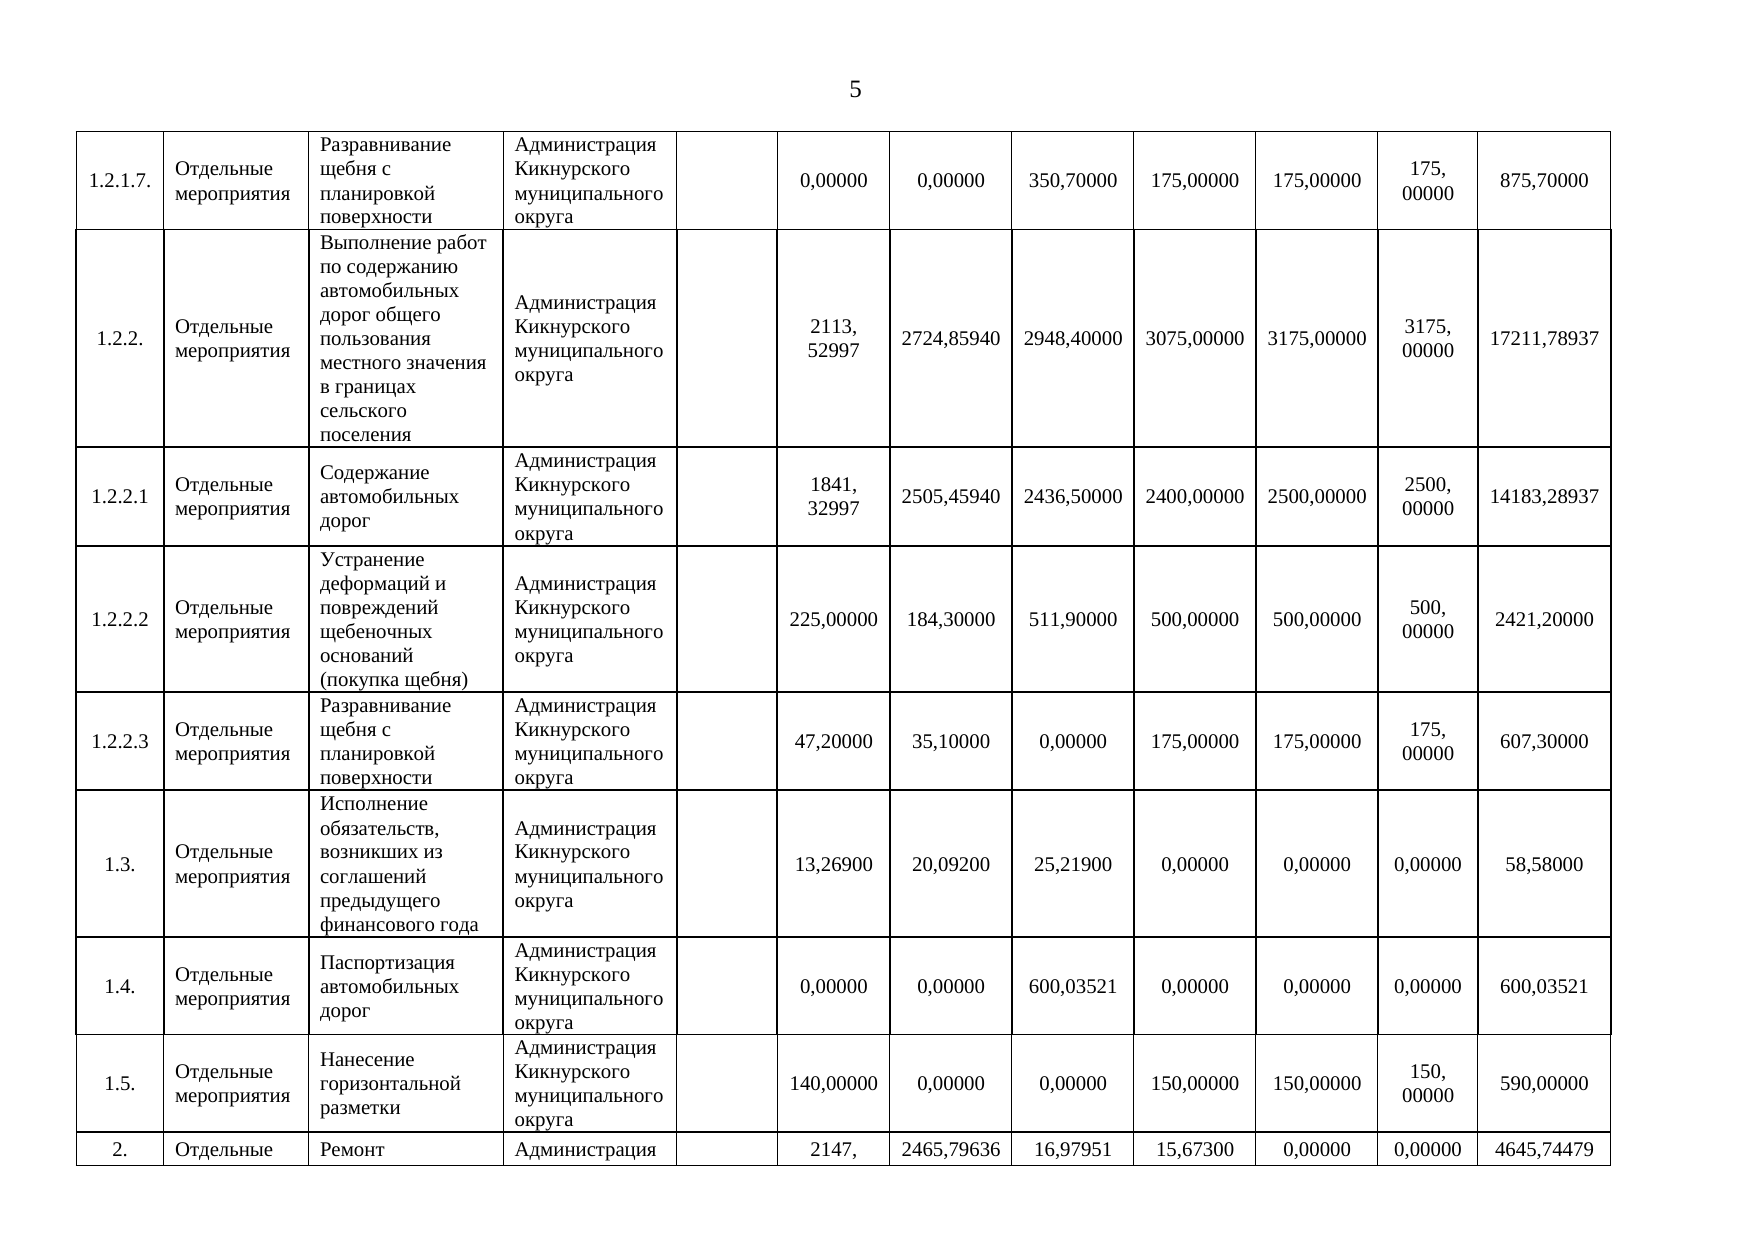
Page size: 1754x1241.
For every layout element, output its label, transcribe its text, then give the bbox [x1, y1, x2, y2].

table_cell Содержание автомобильных дорог [310, 448, 502, 544]
table_cell 1.2.1.7. [77, 132, 163, 228]
table_cell 600,03521 [1013, 938, 1133, 1034]
table_cell [677, 1133, 777, 1165]
table_cell 0,00000 [1257, 791, 1377, 936]
table_cell 607,30000 [1479, 693, 1610, 789]
table_cell 175,00000 [1134, 132, 1255, 228]
table_cell 58,58000 [1479, 791, 1610, 936]
table_cell 350,70000 [1012, 132, 1133, 228]
table_cell Отдельные мероприятия [165, 938, 308, 1034]
table_cell 47,20000 [778, 693, 889, 789]
table_cell [677, 132, 777, 228]
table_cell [504, 1133, 676, 1165]
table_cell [164, 1133, 308, 1165]
table_cell Отдельные мероприятия [165, 791, 308, 936]
table_cell 2948,40000 [1013, 230, 1133, 446]
table_cell [677, 1035, 777, 1131]
table_cell 600,03521 [1479, 938, 1610, 1034]
table_cell 16,97951 [1012, 1133, 1133, 1165]
table_cell 0,00000 [1256, 1133, 1377, 1165]
table_cell 1.2.2. [77, 230, 163, 446]
table_cell [678, 791, 776, 936]
table_cell 15,67300 [1134, 1133, 1255, 1165]
table_cell 2421,20000 [1479, 547, 1610, 691]
table_cell Паспортизация автомобильных дорог [310, 938, 502, 1034]
table_cell 175,00000 [1256, 132, 1377, 228]
table_cell 875,70000 [1478, 132, 1610, 228]
table_cell 225,00000 [778, 547, 889, 691]
table_cell 0,00000 [1379, 791, 1477, 936]
table_cell 511,90000 [1013, 547, 1133, 691]
table_cell 25,21900 [1013, 791, 1133, 936]
table_cell 150,00000 [1134, 1035, 1255, 1131]
table_cell 175, 00000 [1379, 693, 1477, 789]
table_cell 1841, 32997 [778, 448, 889, 544]
table_cell 1.2.2.1 [77, 448, 163, 544]
table_cell 2505,45940 [891, 448, 1011, 544]
table_cell 0,00000 [890, 132, 1011, 228]
table_cell 0,00000 [1378, 1133, 1477, 1165]
table_cell 2500,00000 [1257, 448, 1377, 544]
table_cell 2465,79636 [890, 1133, 1011, 1165]
table_cell Администрация Кикнурского муниципального округа [504, 230, 676, 446]
table_cell 175, 00000 [1378, 132, 1477, 228]
table_cell Администрация Кикнурского муниципального округа [504, 693, 676, 789]
table_cell 500,00000 [1257, 547, 1377, 691]
table_cell [678, 448, 776, 544]
table_cell 2724,85940 [891, 230, 1011, 446]
table_cell Разравнивание щебня с планировкой поверхности [309, 132, 503, 228]
table_cell 2500, 00000 [1379, 448, 1477, 544]
table_cell 3175, 00000 [1379, 230, 1477, 446]
table_cell 2113, 52997 [778, 230, 889, 446]
table_cell 20,09200 [891, 791, 1011, 936]
table_cell Администрация Кикнурского муниципального округа [504, 1035, 676, 1131]
table_cell 17211,78937 [1479, 230, 1610, 446]
table_cell 2400,00000 [1135, 448, 1255, 544]
table_cell Администрация Кикнурского муниципального округа [504, 791, 676, 936]
table_cell 0,00000 [778, 938, 889, 1034]
table_cell Отдельные мероприятия [165, 448, 308, 544]
table_cell Исполнение обязательств, возникших из соглашений предыдущего финансового года [310, 791, 502, 936]
table_cell 0,00000 [1013, 693, 1133, 789]
table_cell [678, 693, 776, 789]
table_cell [504, 132, 676, 228]
table_cell 3175,00000 [1257, 230, 1377, 446]
table_cell 0,00000 [891, 938, 1011, 1034]
table_cell 13,26900 [778, 791, 889, 936]
table_cell 500, 00000 [1379, 547, 1477, 691]
table_cell Устранение деформаций и повреждений щебеночных оснований (покупка щебня) [310, 547, 502, 691]
table_cell 1.3. [77, 791, 163, 936]
table_cell 0,00000 [1012, 1035, 1133, 1131]
table_cell Выполнение работ по содержанию автомобильных дорог общего пользования местного значения в границах сельского поселения [310, 230, 502, 446]
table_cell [309, 1133, 503, 1165]
table_cell 1.4. [77, 938, 163, 1034]
table_cell [678, 230, 776, 446]
table_cell 500,00000 [1135, 547, 1255, 691]
table_cell 175,00000 [1257, 693, 1377, 789]
table_cell 14183,28937 [1479, 448, 1610, 544]
table_cell Администрация Кикнурского муниципального округа [504, 547, 676, 691]
table_cell 150,00000 [1256, 1035, 1377, 1131]
table_cell 1.2.2.3 [77, 693, 163, 789]
table_cell Нанесение горизонтальной разметки [309, 1035, 503, 1131]
table_cell 0,00000 [778, 132, 889, 228]
table_cell Отдельные мероприятия [165, 547, 308, 691]
table_cell Отдельные мероприятия [165, 230, 308, 446]
table_cell 2. [77, 1133, 163, 1165]
table_cell Администрация Кикнурского муниципального округа [504, 448, 676, 544]
table_cell 0,00000 [890, 1035, 1011, 1131]
table_cell 1.5. [77, 1035, 163, 1131]
table_cell 0,00000 [1257, 938, 1377, 1034]
table_cell 2147, 29592 [778, 1133, 889, 1165]
table_cell 175,00000 [1135, 693, 1255, 789]
table_cell Администрация Кикнурского муниципального округа [504, 938, 676, 1034]
table_cell 0,00000 [1379, 938, 1477, 1034]
table_cell 150, 00000 [1378, 1035, 1477, 1131]
table_cell [678, 547, 776, 691]
table_cell [678, 938, 776, 1034]
table_cell 0,00000 [1135, 938, 1255, 1034]
table_cell Отдельные мероприятия [165, 693, 308, 789]
table_cell 3075,00000 [1135, 230, 1255, 446]
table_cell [164, 132, 308, 228]
table_cell 0,00000 [1135, 791, 1255, 936]
table_cell 590,00000 [1478, 1035, 1610, 1131]
table_cell 4645,74479 [1478, 1133, 1610, 1165]
table_cell 184,30000 [891, 547, 1011, 691]
table_cell 35,10000 [891, 693, 1011, 789]
table_cell 1.2.2.2 [77, 547, 163, 691]
table_cell Отдельные мероприятия [164, 1035, 308, 1131]
table_cell Разравнивание щебня с планировкой поверхности [310, 693, 502, 789]
table_cell 2436,50000 [1013, 448, 1133, 544]
table_cell 140,00000 [778, 1035, 889, 1131]
